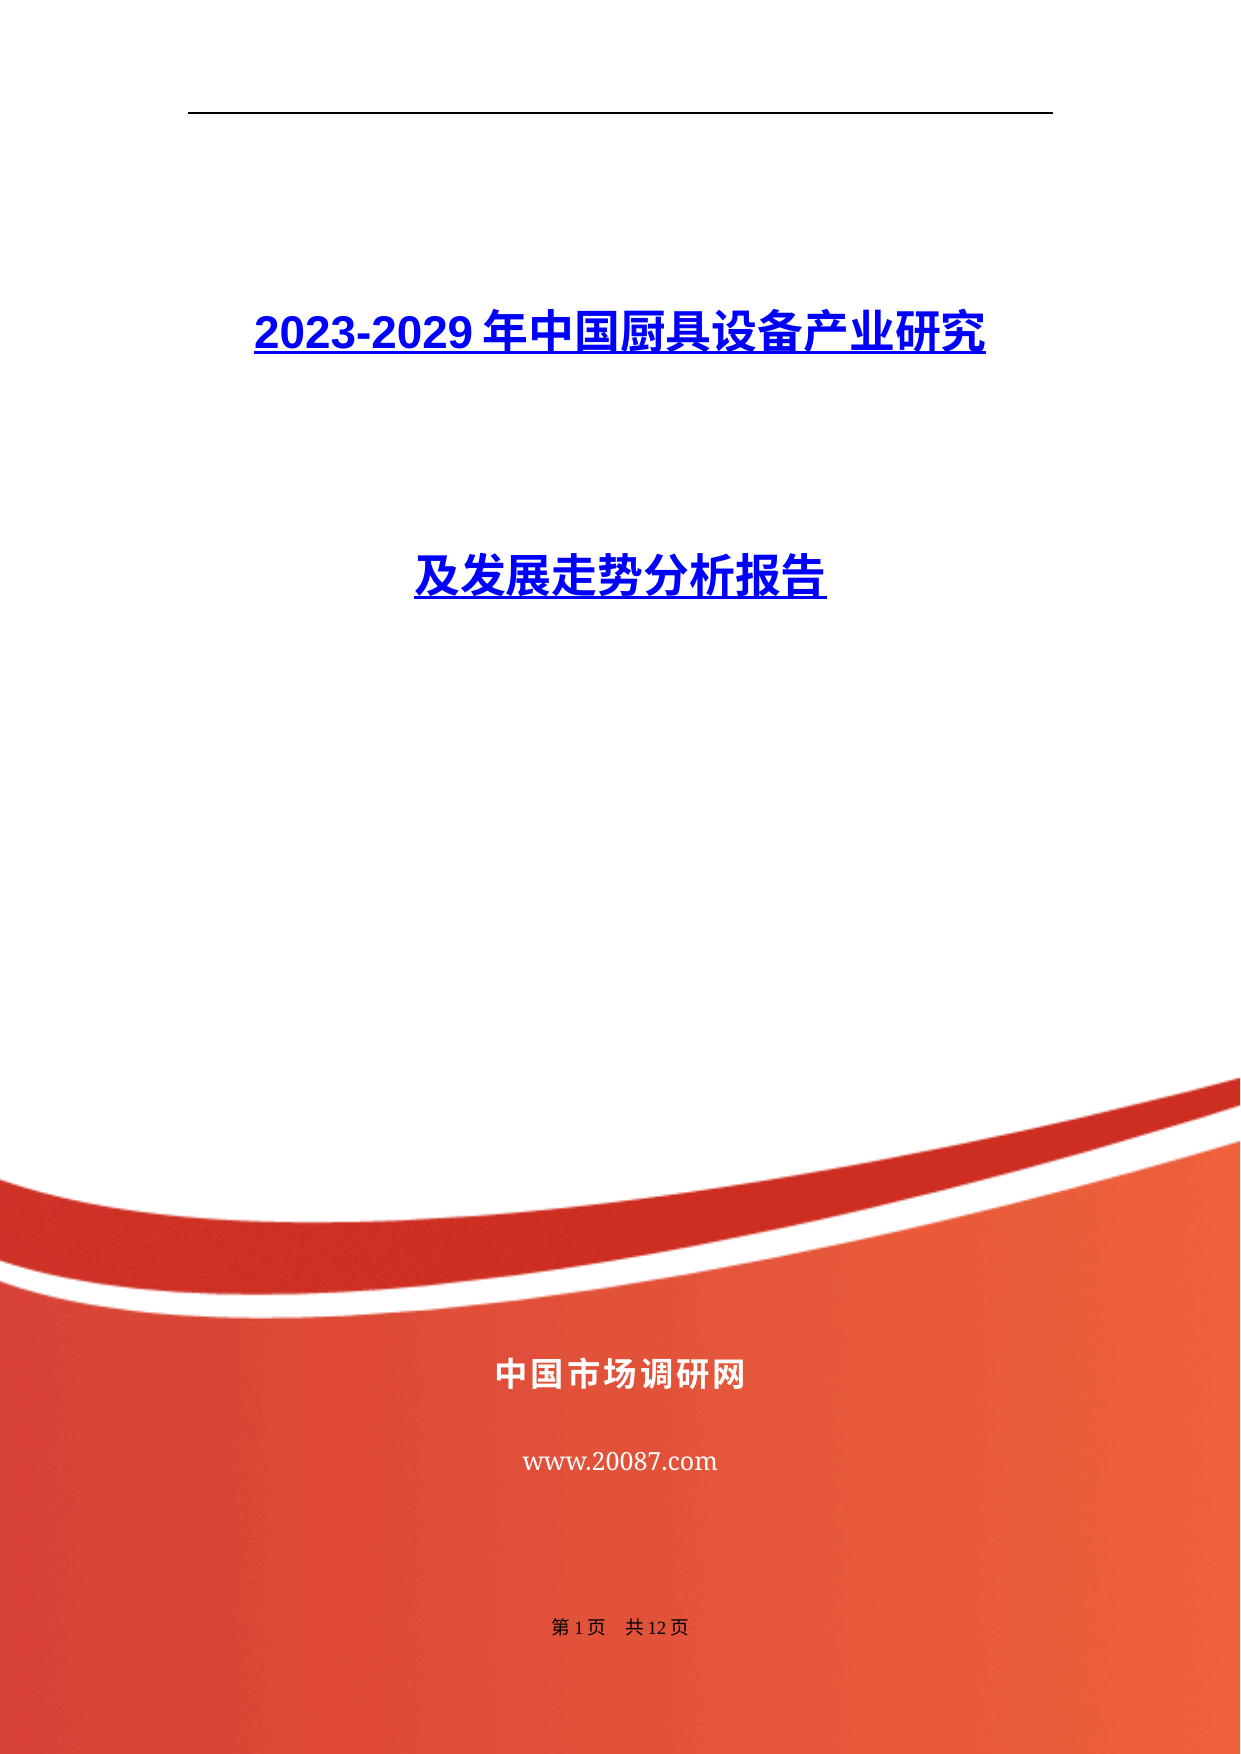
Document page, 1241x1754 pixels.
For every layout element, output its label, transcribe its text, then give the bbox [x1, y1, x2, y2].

text www.20087.com [187, 1428, 1053, 1493]
table_header 2023-2029年中国厨具设备产业研究及发展走势分析报告 [188, 207, 1053, 773]
subtitle 中国市场调研网 [187, 1339, 1053, 1404]
picture [0, 1006, 1241, 1754]
